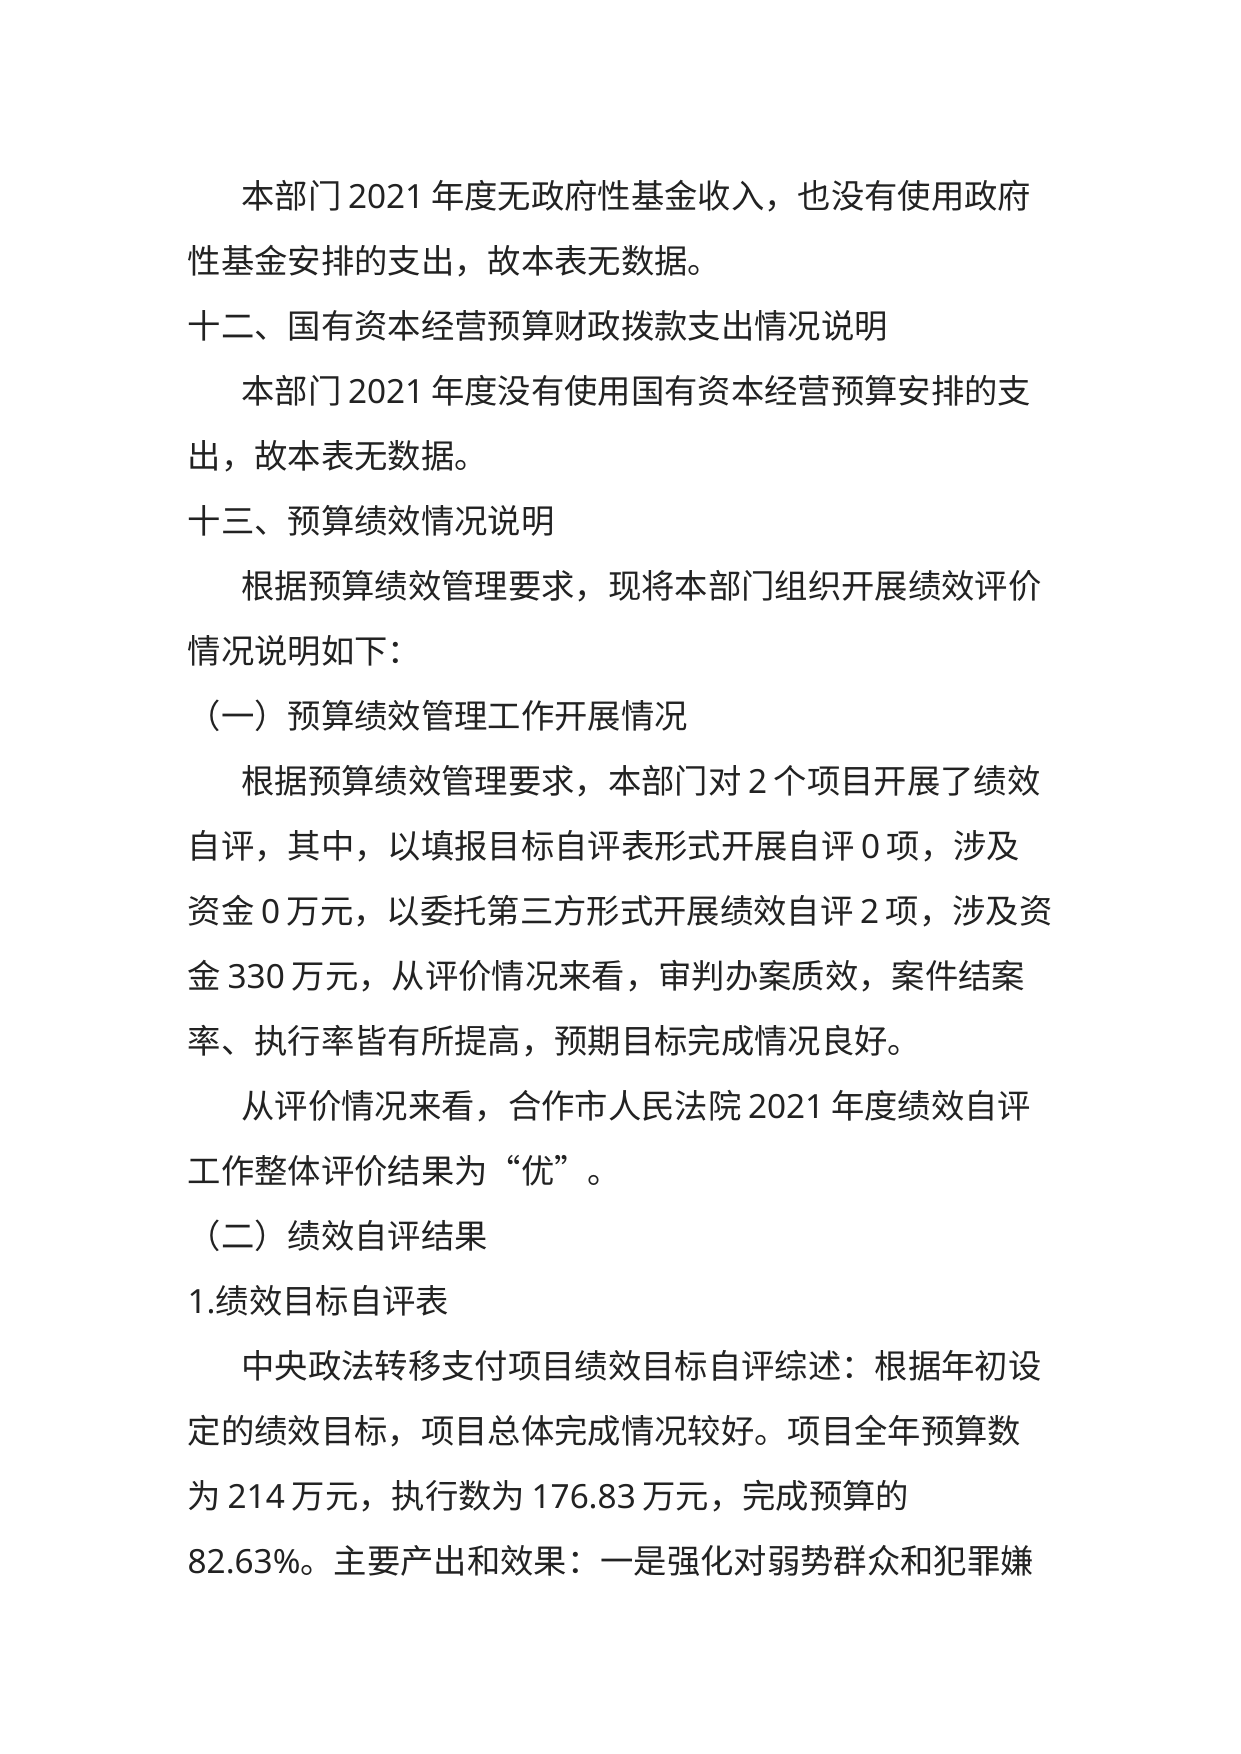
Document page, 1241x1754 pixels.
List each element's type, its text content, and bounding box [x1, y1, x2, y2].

text （二）绩效自评结果 [187, 1202, 1053, 1267]
text （一）预算绩效管理工作开展情况 [187, 682, 1053, 747]
text 本部门2021年度没有使用国有资本经营预算安排的支出，故本表无数据。 [187, 357, 1053, 487]
text 十二、国有资本经营预算财政拨款支出情况说明 [187, 292, 1053, 357]
text 1.绩效目标自评表 [187, 1267, 1053, 1332]
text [187, 1332, 1053, 1592]
text 根据预算绩效管理要求，本部门对2个项目开展了绩效自评，其中，以填报目标自评表形式开展自评0项，涉及资金0万元，以委托第三方形式开展绩效自评2项，涉及资金330万元，从评价情况来看，审判办案质效，案件结案率、执行率皆有所提高，预期目标完成情况良好。 [187, 747, 1053, 1072]
text 本部门2021年度无政府性基金收入，也没有使用政府性基金安排的支出，故本表无数据。 [187, 162, 1053, 292]
text 从评价情况来看，合作市人民法院2021年度绩效自评工作整体评价结果为“优”。 [187, 1072, 1053, 1202]
text 十三、预算绩效情况说明 [187, 487, 1053, 552]
text 根据预算绩效管理要求，现将本部门组织开展绩效评价情况说明如下： [187, 552, 1053, 682]
